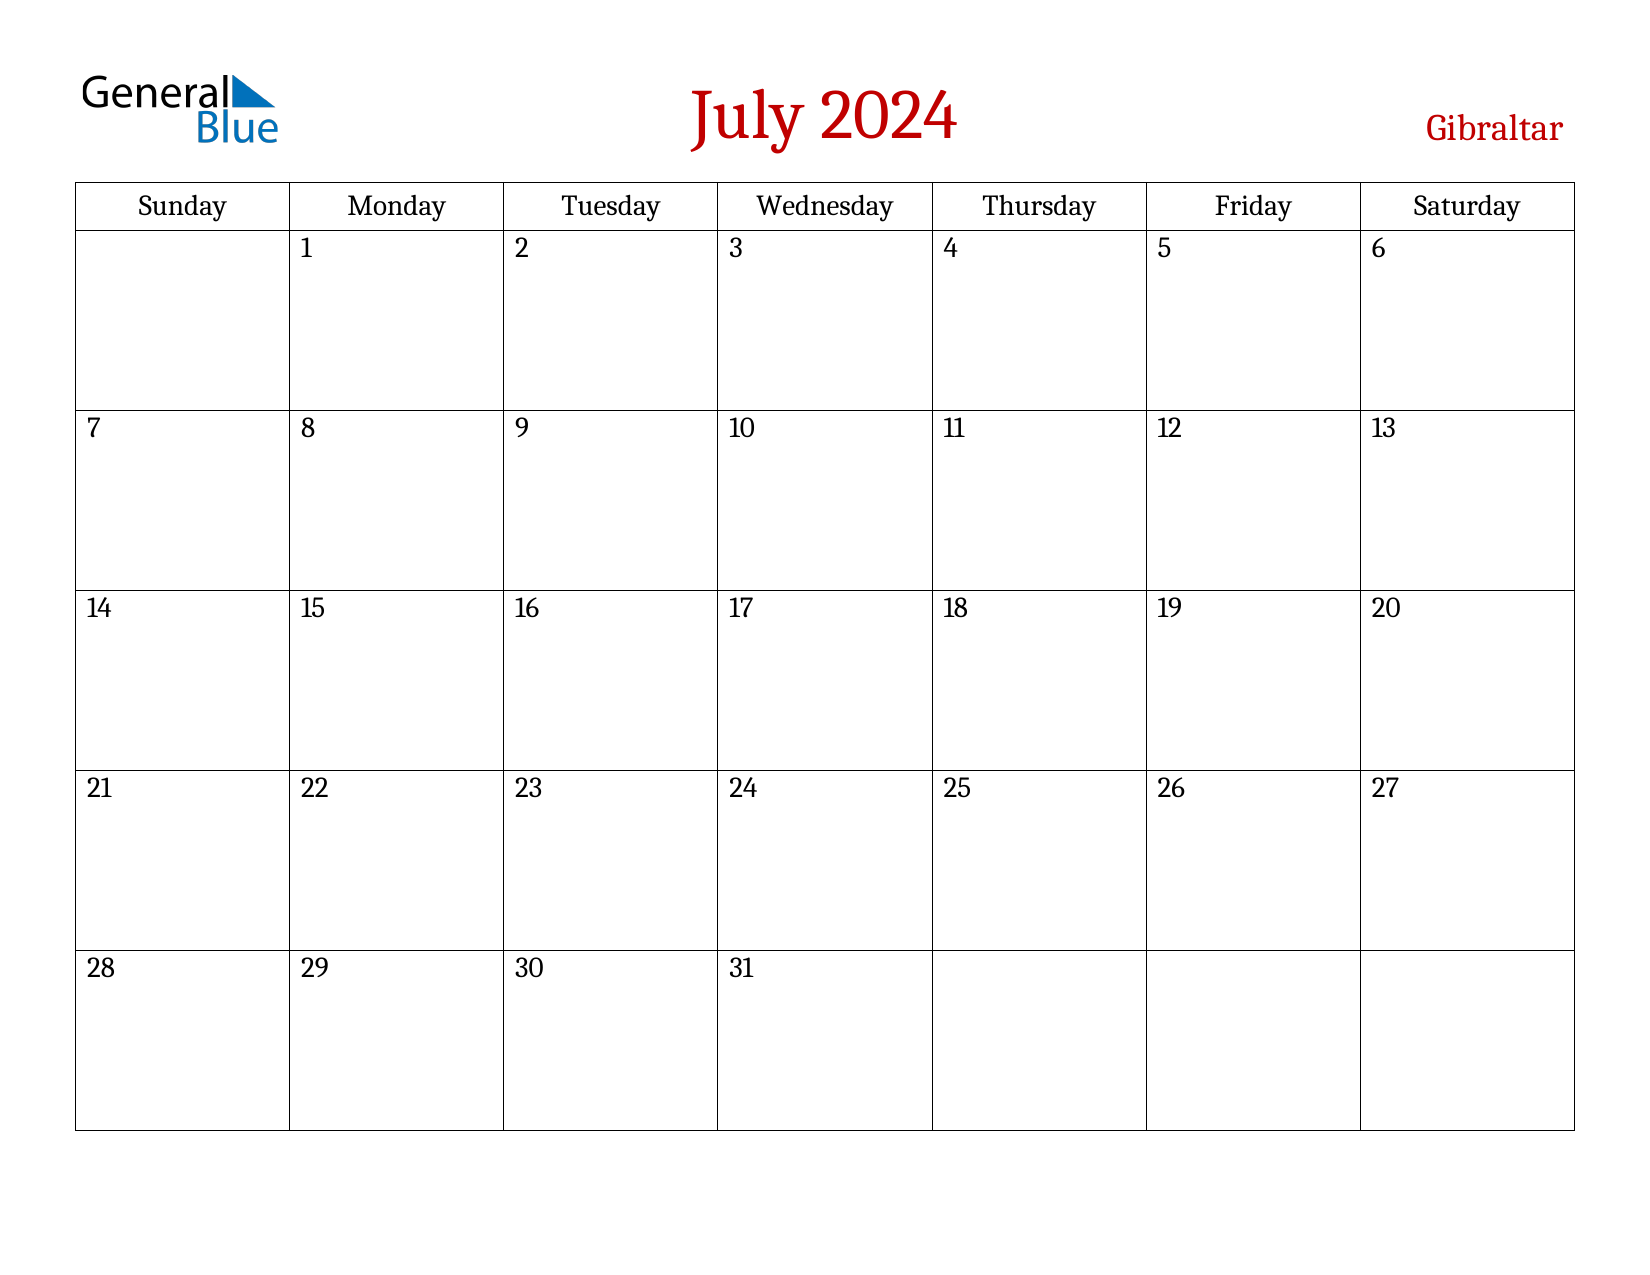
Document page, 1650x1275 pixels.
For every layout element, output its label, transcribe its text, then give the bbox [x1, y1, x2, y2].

table_cell [76, 445, 289, 590]
table_cell 8 [290, 411, 503, 444]
table_cell [1147, 985, 1360, 1130]
table_cell [1361, 805, 1574, 950]
table_cell 3 [718, 231, 932, 264]
table_cell [76, 231, 289, 264]
table_cell [718, 265, 932, 410]
table_cell [718, 445, 932, 590]
table_cell [290, 445, 503, 590]
table_cell [76, 265, 289, 410]
table_cell 17 [718, 591, 932, 625]
table_cell [933, 985, 1146, 1130]
table_cell 5 [1147, 231, 1360, 264]
table_cell [718, 805, 932, 950]
table_cell [76, 985, 289, 1130]
table_cell 13 [1361, 411, 1574, 444]
table_cell [1147, 265, 1360, 410]
table_cell Sunday [76, 183, 289, 230]
table_cell [504, 625, 717, 770]
table_cell 12 [1147, 411, 1360, 444]
table_cell 14 [76, 591, 289, 625]
table_cell 18 [933, 591, 1146, 625]
table_cell Saturday [1361, 183, 1574, 230]
table_cell Wednesday [718, 183, 932, 230]
table_cell [290, 805, 503, 950]
table_cell Tuesday [504, 183, 717, 230]
table_cell [504, 985, 717, 1130]
table_cell 27 [1361, 771, 1574, 805]
table_cell [933, 805, 1146, 950]
table_cell [290, 985, 503, 1130]
table_header Gibraltar [1146, 75, 1574, 182]
table_cell [1361, 265, 1574, 410]
table_cell [1361, 445, 1574, 590]
table_cell 30 [504, 951, 717, 985]
table_cell [290, 625, 503, 770]
table_cell 20 [1361, 591, 1574, 625]
table_cell 16 [504, 591, 717, 625]
table_cell [718, 985, 932, 1130]
table_cell 9 [504, 411, 717, 444]
table_cell [290, 265, 503, 410]
table_cell 24 [718, 771, 932, 805]
table_cell [1147, 805, 1360, 950]
table_cell 31 [718, 951, 932, 985]
table_cell [504, 265, 717, 410]
picture [82, 75, 278, 143]
table_cell 2 [504, 231, 717, 264]
table_cell [1147, 445, 1360, 590]
table_cell [1361, 951, 1574, 985]
table_cell 10 [718, 411, 932, 444]
table_cell 26 [1147, 771, 1360, 805]
table_cell [933, 951, 1146, 985]
table_cell 19 [1147, 591, 1360, 625]
table_cell 28 [76, 951, 289, 985]
table_header [76, 75, 503, 182]
table_cell [933, 445, 1146, 590]
table_cell 1 [290, 231, 503, 264]
table_cell [933, 625, 1146, 770]
table_cell [1147, 625, 1360, 770]
table_header July 2024 [504, 75, 1146, 182]
table_cell [504, 445, 717, 590]
table_cell 15 [290, 591, 503, 625]
table_cell [1147, 951, 1360, 985]
table_cell [1361, 625, 1574, 770]
table_cell [1361, 985, 1574, 1130]
table_cell 7 [76, 411, 289, 444]
table_cell 25 [933, 771, 1146, 805]
table_cell 4 [933, 231, 1146, 264]
table_cell 29 [290, 951, 503, 985]
table_cell Thursday [933, 183, 1146, 230]
table_cell 21 [76, 771, 289, 805]
table_cell [504, 805, 717, 950]
table_cell 11 [933, 411, 1146, 444]
table_cell 23 [504, 771, 717, 805]
table_cell [76, 805, 289, 950]
table_cell Friday [1147, 183, 1360, 230]
table_cell 22 [290, 771, 503, 805]
table_cell 6 [1361, 231, 1574, 264]
table_cell [76, 625, 289, 770]
table_cell Monday [290, 183, 503, 230]
table_cell [718, 625, 932, 770]
table_cell [933, 265, 1146, 410]
